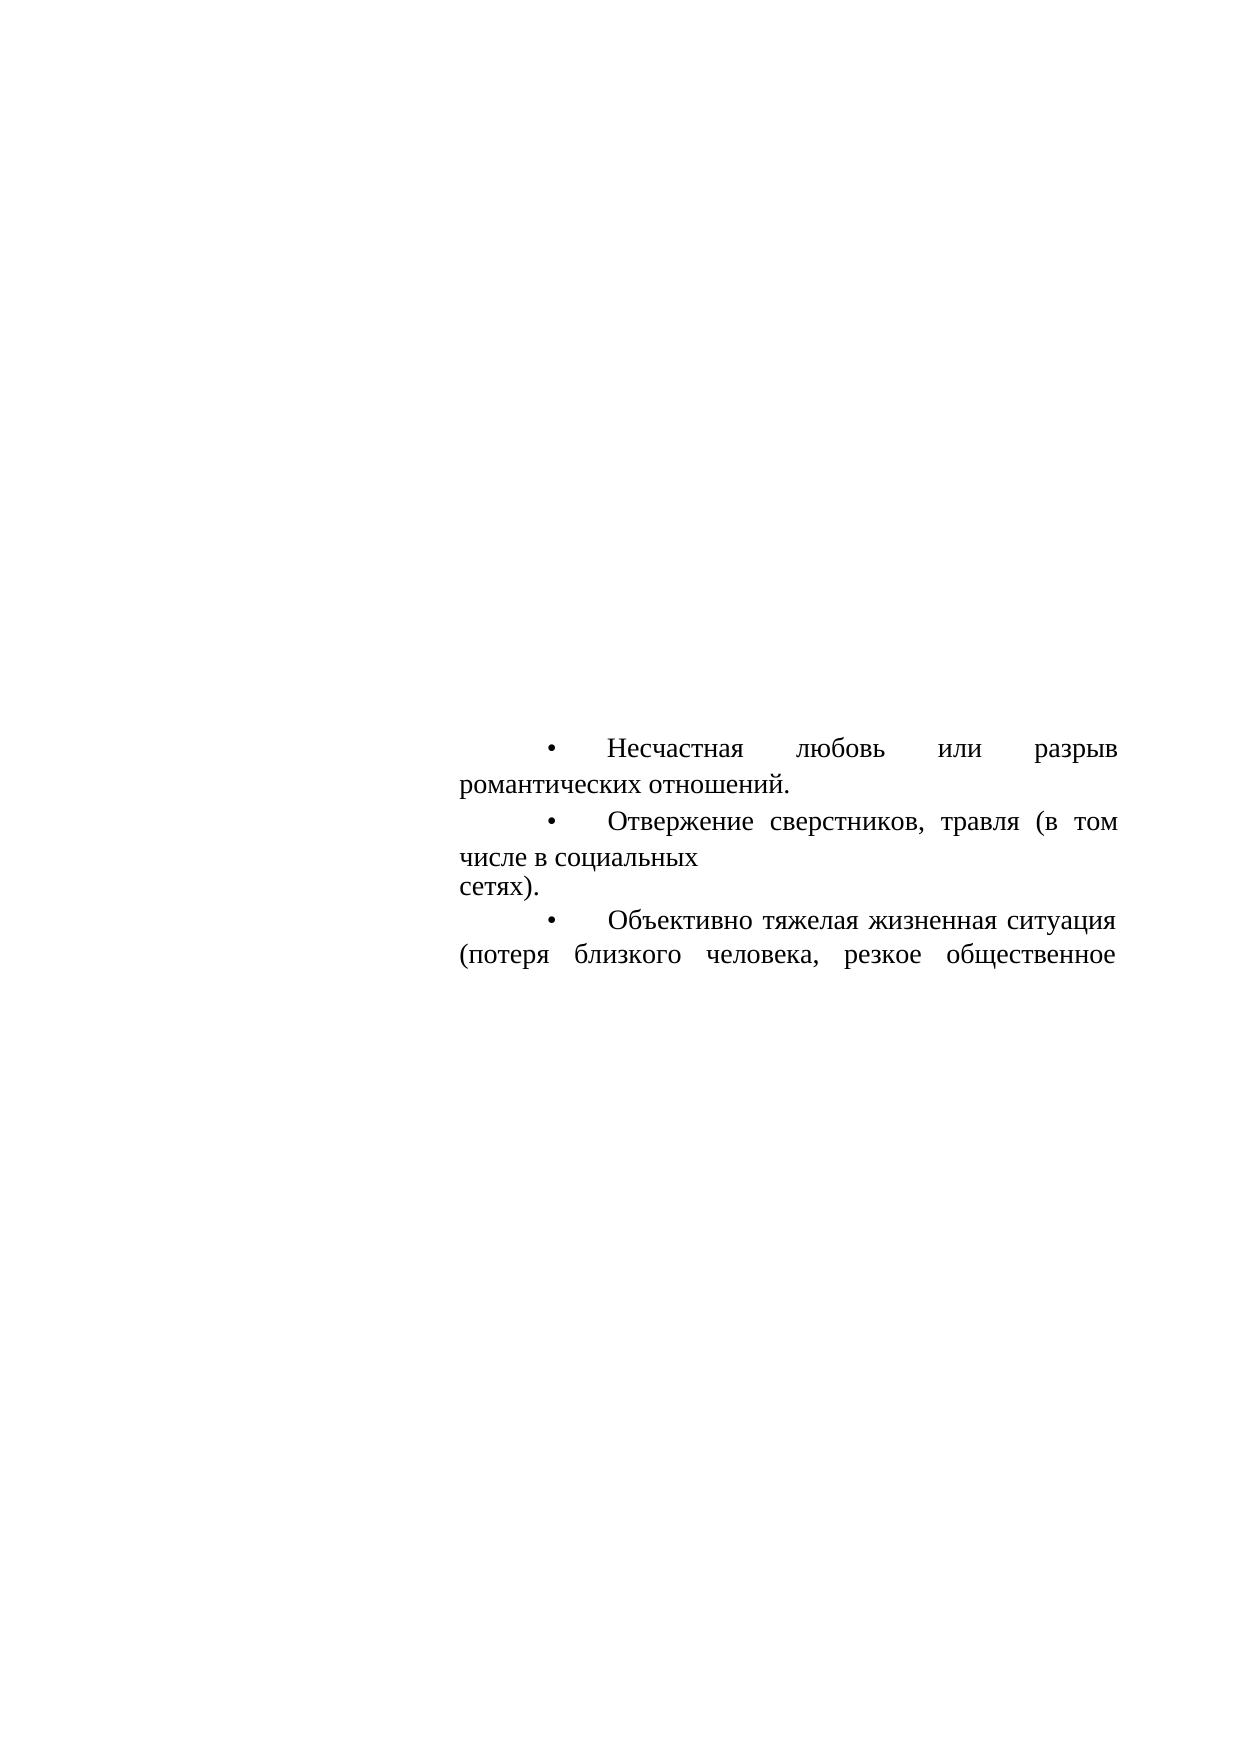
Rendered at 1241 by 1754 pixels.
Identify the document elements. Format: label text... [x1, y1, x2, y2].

list Отвержение сверстников, травля (в том числе в социальных [459, 801, 1119, 873]
list Несчастная любовь или разрыв романтических отношений. [459, 729, 1119, 801]
text сетях). [459, 873, 1119, 901]
list Объективно тяжелая жизненная ситуация (потеря близкого человека, резкое общественное отвержение, тяжелое заболевание). [459, 902, 1117, 971]
